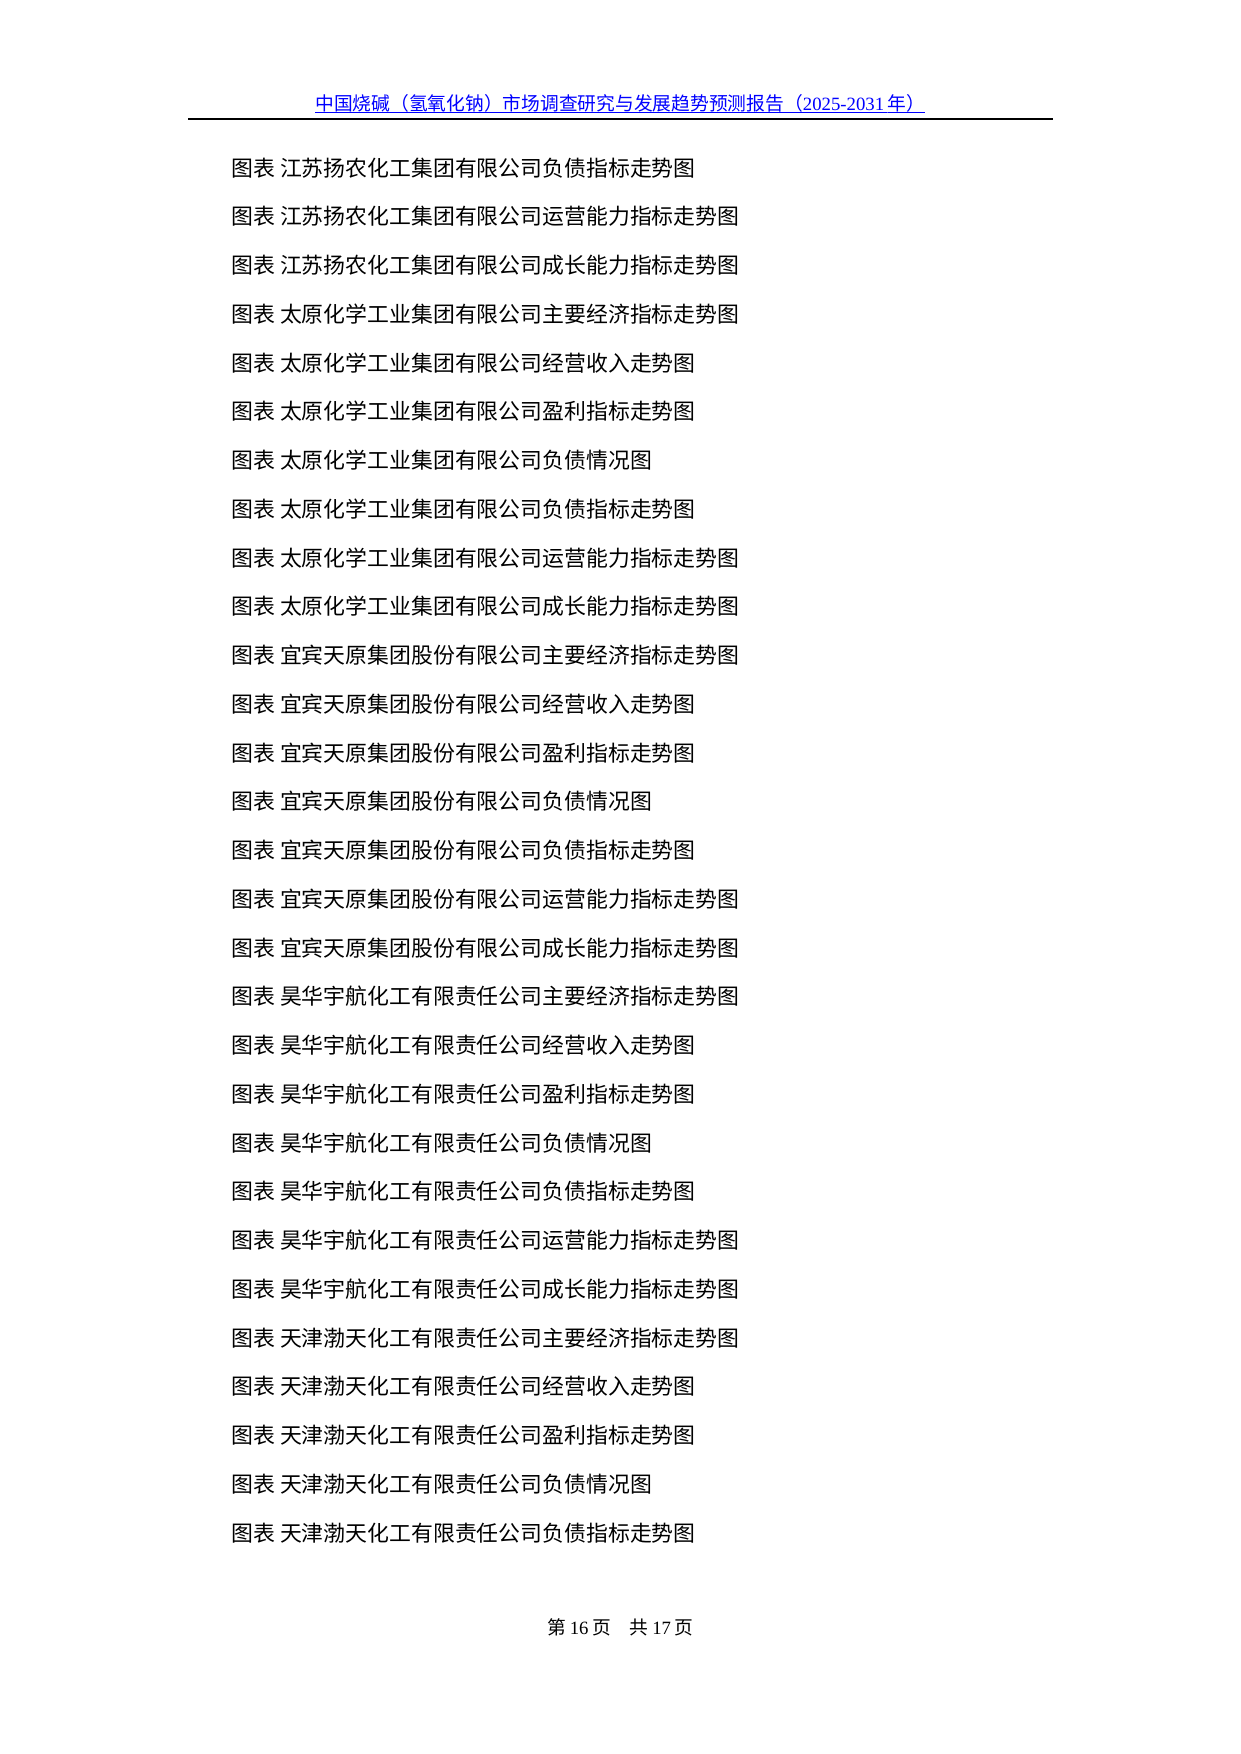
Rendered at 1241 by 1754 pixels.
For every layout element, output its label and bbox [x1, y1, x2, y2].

text [187, 150, 1053, 1548]
